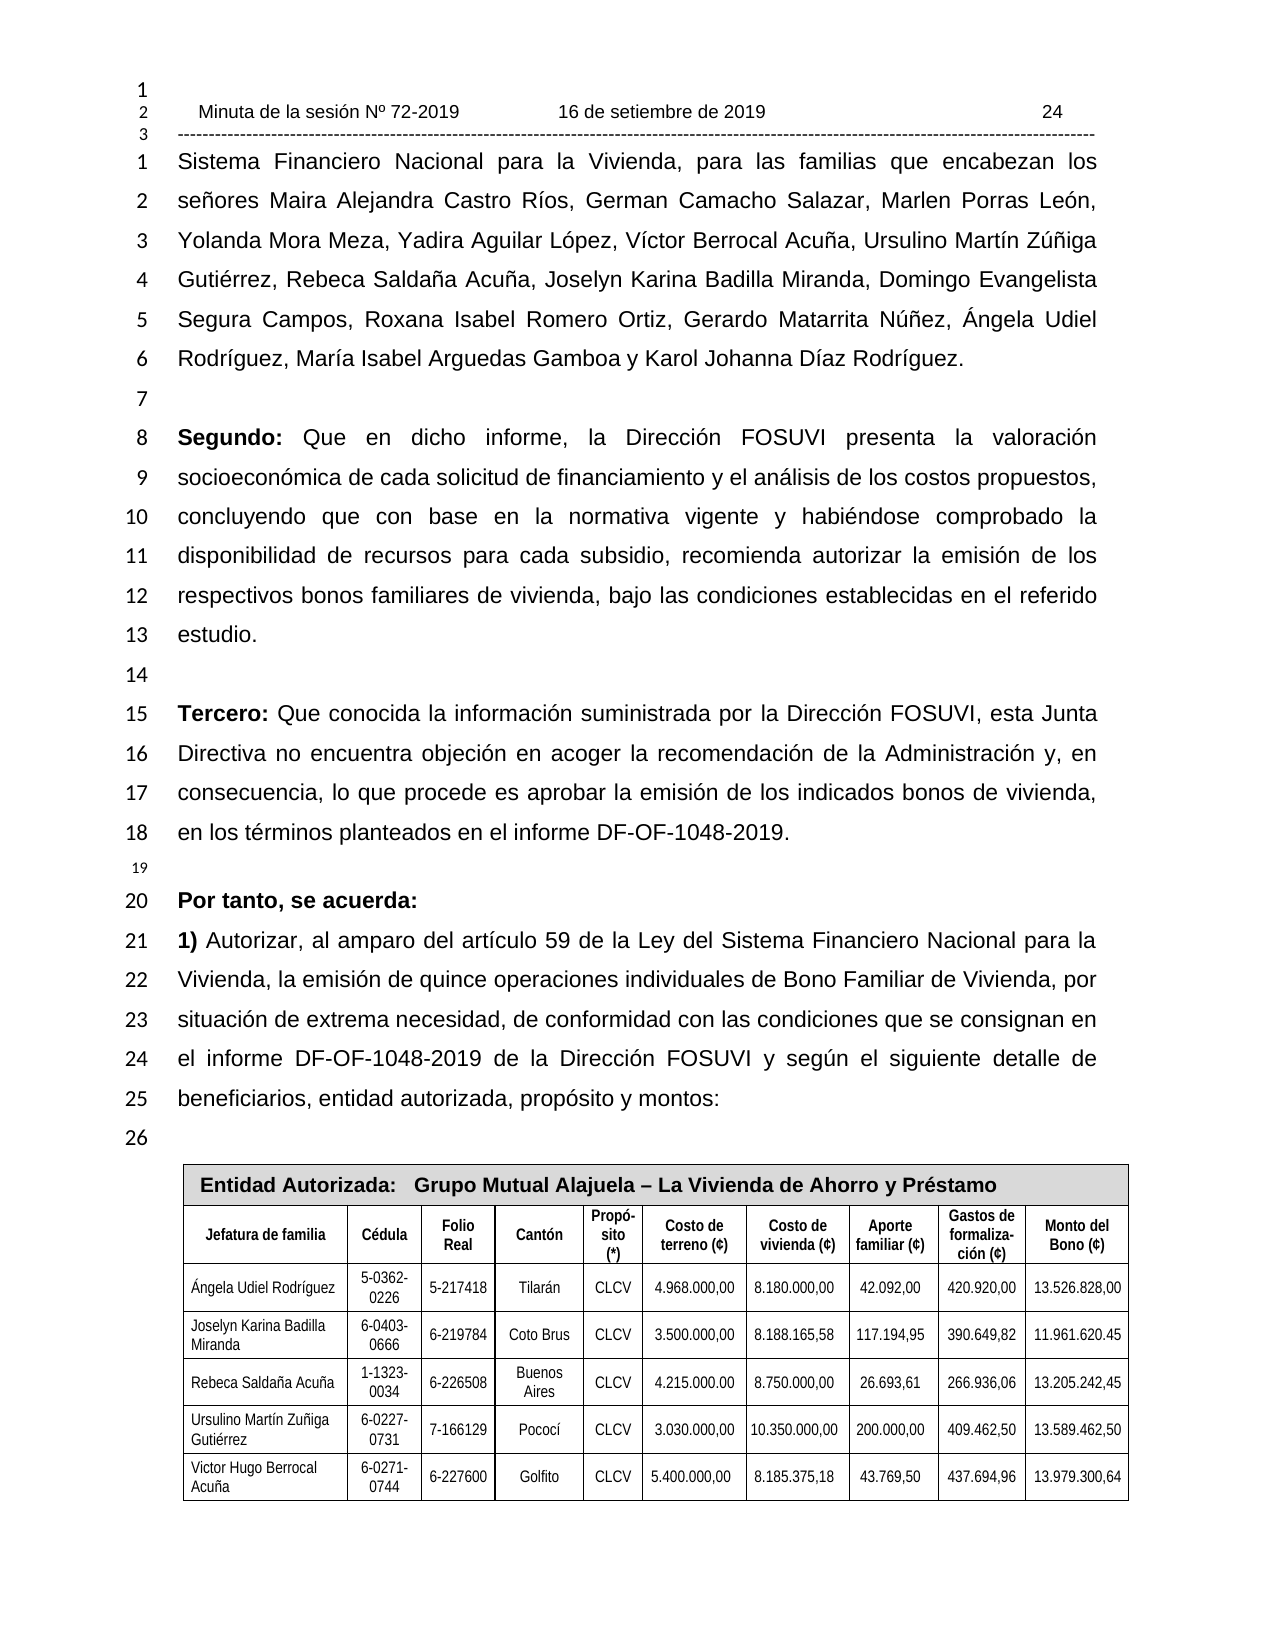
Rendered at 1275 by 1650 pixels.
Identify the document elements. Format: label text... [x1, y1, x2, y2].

table_cell Rebeca Saldaña Acuña [184, 1359, 347, 1405]
table_cell 6-227600 [422, 1454, 494, 1500]
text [177, 148, 1098, 371]
text 1) Autorizar, al amparo del artículo 59 de la Ley del Sistema Financiero Nacional para la Vivienda, la emisión de quince operaciones individuales de Bono Familiar de Vivienda, por situación de extrema necesidad, de conformidad con las condiciones que se consignan en el informe DF-OF-1048-2019 de la Dirección FOSUVI y según el siguiente detalle de beneficiarios, entidad autorizada, propósito y montos: [177, 927, 1098, 1111]
table_cell Tilarán [496, 1264, 583, 1311]
table_cell 5-217418 [422, 1264, 494, 1311]
table_cell 117.194,95 [850, 1312, 938, 1358]
table_cell 11.961.620.45 [1026, 1312, 1128, 1358]
table_cell Pococí [496, 1406, 583, 1452]
table_cell 1-1323-0034 [348, 1359, 421, 1405]
table_cell Joselyn Karina Badilla Miranda [184, 1312, 347, 1358]
table_cell Coto Brus [496, 1312, 583, 1358]
table_cell CLCV [584, 1359, 642, 1405]
table_cell 390.649,82 [939, 1312, 1025, 1358]
table_cell 13.589.462,50 [1026, 1406, 1128, 1452]
table_cell 8.750.000,00 [747, 1359, 849, 1405]
table_cell 4.968.000,00 [643, 1264, 746, 1311]
table_cell Cantón [496, 1206, 583, 1263]
table_cell 26.693,61 [850, 1359, 938, 1405]
table_cell Gastos de formaliza-ción (¢) [939, 1206, 1025, 1263]
table_cell 5-0362-0226 [348, 1264, 421, 1311]
table_cell 3.030.000,00 [643, 1406, 746, 1452]
table_cell 42.092,00 [850, 1264, 938, 1311]
table_header Entidad Autorizada: Grupo Mutual Alajuela – La Vivienda de Ahorro y Préstamo [184, 1165, 1128, 1205]
table_cell Cédula [348, 1206, 421, 1263]
table_cell 13.979.300,64 [1026, 1454, 1128, 1500]
table_cell CLCV [584, 1264, 642, 1311]
table_cell Folio Real [422, 1206, 494, 1263]
table_cell 420.920,00 [939, 1264, 1025, 1311]
table_cell 437.694,96 [939, 1454, 1025, 1500]
table_cell Jefatura de familia [184, 1206, 347, 1263]
table_cell 4.215.000.00 [643, 1359, 746, 1405]
table_cell Golfito [496, 1454, 583, 1500]
table_cell 6-226508 [422, 1359, 494, 1405]
table_cell Propó-sito (*) [584, 1206, 642, 1263]
text Segundo: Que en dicho informe, la Dirección FOSUVI presenta la valoración socioeconómica de cada solicitud de financiamiento y el análisis de los costos propuestos, concluyendo que con base en la normativa vigente y habiéndose comprobado la disponibilidad de recursos para cada subsidio, recomienda autorizar la emisión de los respectivos bonos familiares de vivienda, bajo las condiciones establecidas en el referido estudio. [177, 424, 1098, 648]
table_cell 43.769,50 [850, 1454, 938, 1500]
table_cell CLCV [584, 1406, 642, 1452]
table_cell 5.400.000,00 [643, 1454, 746, 1500]
table_cell Buenos Aires [496, 1359, 583, 1405]
table_cell Monto del Bono (¢) [1026, 1206, 1128, 1263]
table_cell Ángela Udiel Rodríguez [184, 1264, 347, 1311]
table_cell Victor Hugo Berrocal Acuña [184, 1454, 347, 1500]
table_cell Costo de vivienda (¢) [747, 1206, 849, 1263]
table_cell CLCV [584, 1312, 642, 1358]
table_cell 200.000,00 [850, 1406, 938, 1452]
table_cell 6-219784 [422, 1312, 494, 1358]
table_cell 266.936,06 [939, 1359, 1025, 1405]
table_cell 8.180.000,00 [747, 1264, 849, 1311]
table_cell 7-166129 [422, 1406, 494, 1452]
table_cell 409.462,50 [939, 1406, 1025, 1452]
table_cell 6-0227-0731 [348, 1406, 421, 1452]
table_cell 6-0403-0666 [348, 1312, 421, 1358]
table_cell 3.500.000,00 [643, 1312, 746, 1358]
text Por tanto, se acuerda: [177, 887, 1098, 913]
table_cell Ursulino Martín Zuñiga Gutiérrez [184, 1406, 347, 1452]
table_cell Costo de terreno (¢) [643, 1206, 746, 1263]
table_cell CLCV [584, 1454, 642, 1500]
table_cell 13.526.828,00 [1026, 1264, 1128, 1311]
table_cell 13.205.242,45 [1026, 1359, 1128, 1405]
table_cell 8.185.375,18 [747, 1454, 849, 1500]
text Tercero: Que conocida la información suministrada por la Dirección FOSUVI, esta Junta Directiva no encuentra objeción en acoger la recomendación de la Administración y, en consecuencia, lo que procede es aprobar la emisión de los indicados bonos de vivienda, en los términos planteados en el informe DF-OF-1048-2019. [177, 700, 1098, 845]
table_cell Aporte familiar (¢) [850, 1206, 938, 1263]
table_cell 10.350.000,00 [747, 1406, 849, 1452]
table_cell 6-0271-0744 [348, 1454, 421, 1500]
table_cell 8.188.165,58 [747, 1312, 849, 1358]
